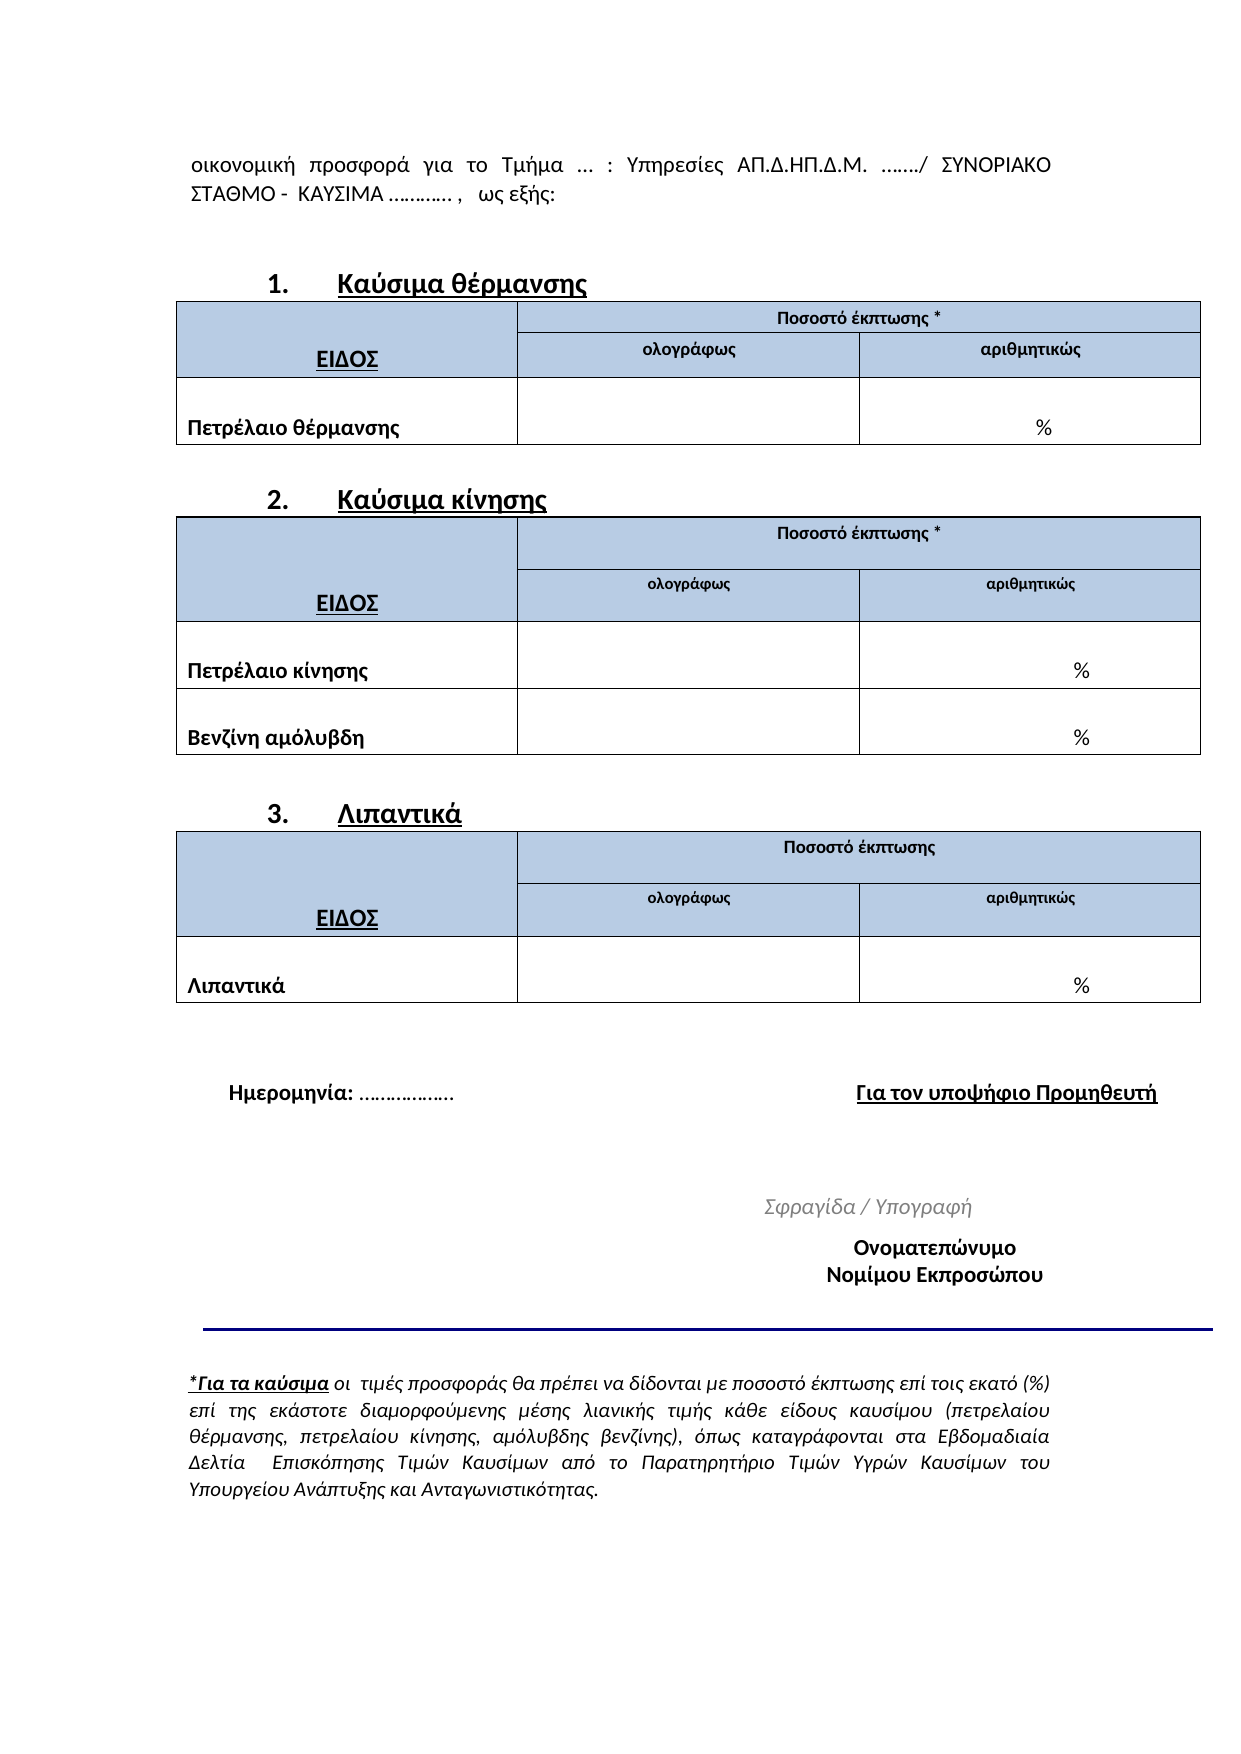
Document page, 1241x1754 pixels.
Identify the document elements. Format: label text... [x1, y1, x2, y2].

table_header έκπτωσης * [859, 518, 970, 569]
table_header ΕΙΔΟΣ [177, 832, 517, 936]
list Λιπαντικά [267, 795, 1053, 831]
table_cell Βενζίνη αμόλυβδη [177, 689, 517, 754]
table_header [970, 518, 1200, 569]
table_cell [860, 622, 970, 688]
table_cell [860, 937, 970, 1002]
table_cell αριθμητικώς [860, 333, 1200, 377]
table_cell [860, 689, 970, 754]
table_cell ολογράφως [518, 333, 859, 377]
table_cell Πετρέλαιο θέρμανσης [177, 378, 517, 444]
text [190, 150, 1053, 207]
table_cell [518, 378, 859, 444]
table_header έκπτωσης * [859, 302, 1200, 332]
table_header ΕΙΔΟΣ [177, 302, 517, 377]
table_cell αριθμητικώς [970, 884, 1200, 936]
text Ημερομηνία: ……………… Για τον υποψήφιο Προμηθευτή [187, 1078, 1053, 1106]
table_cell αριθμητικώς [970, 570, 1200, 621]
table_cell [518, 622, 859, 688]
table_header Ποσοστό [518, 518, 859, 569]
table_cell % [970, 622, 1200, 688]
table_header Ποσοστό [518, 302, 859, 332]
list Καύσιμα θέρμανσης [267, 266, 1053, 301]
table_cell [518, 937, 859, 1002]
table_cell % [860, 378, 1200, 444]
table_cell ολογράφως [518, 570, 859, 621]
text Ονοματεπώνυμο Νομίμου Εκπροσώπου [817, 1233, 1053, 1288]
table_header Ποσοστό [518, 832, 859, 883]
table_cell [860, 884, 970, 936]
list Καύσιμα κίνησης [267, 481, 1053, 516]
table_header ΕΙΔΟΣ [177, 518, 517, 621]
table_cell Λιπαντικά [177, 937, 517, 1002]
table_header [970, 832, 1200, 883]
table_cell ολογράφως [518, 884, 859, 936]
text Σφραγίδα / Υπογραφή [187, 1192, 972, 1220]
table_cell [518, 689, 859, 754]
table_cell % [970, 937, 1200, 1002]
text *Για τα καύσιμα οι τιμές προσφοράς θα πρέπει να δίδονται με ποσοστό έκπτωσης επί τοις εκατό (%) επί της εκάστοτε διαμορφούμενης μέσης λιανικής τιμής κάθε είδους καυσίμου (πετρελαίου θέρμανσης, πετρελαίου κίνησης, αμόλυβδης βενζίνης), όπως καταγράφονται στα Εβδομαδιαία Δελτία Επισκόπησης Τιμών Καυσίμων από το Παρατηρητήριο Τιμών Υγρών Καυσίμων του Υπουργείου Ανάπτυξης και Ανταγωνιστικότητας. [187, 1370, 1051, 1501]
table_cell % [970, 689, 1200, 754]
table_cell [860, 570, 970, 621]
table_cell Πετρέλαιο κίνησης [177, 622, 517, 688]
table_header έκπτωσης [859, 832, 970, 883]
